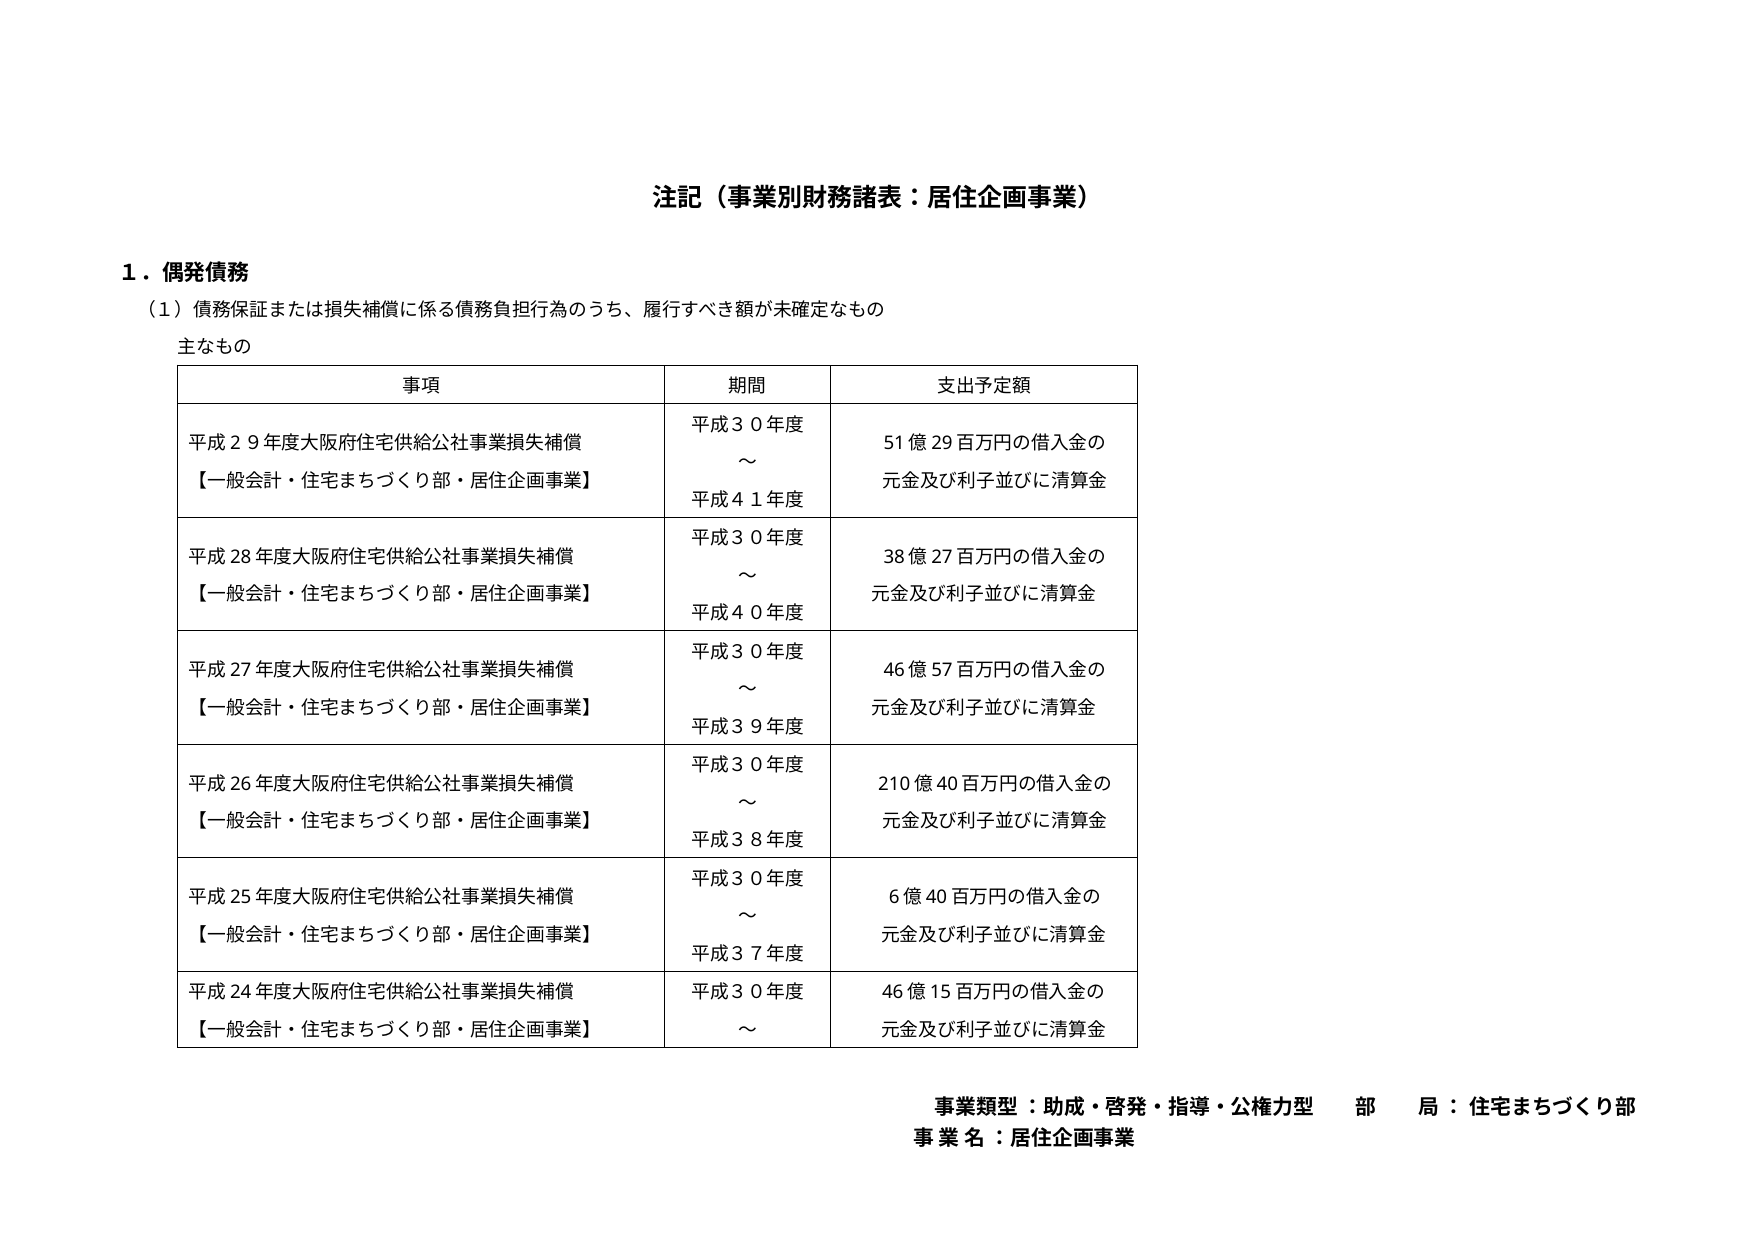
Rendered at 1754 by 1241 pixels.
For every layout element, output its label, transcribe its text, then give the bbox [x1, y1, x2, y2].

table_cell 平成３０年度 ～ 平成４０年度 [665, 518, 830, 630]
table_cell 平成2９年度大阪府住宅供給公社事業損失補償 【一般会計・住宅まちづくり部・居住企画事業】 [178, 404, 664, 517]
table_header 期間 [665, 366, 830, 403]
table_cell 平成27年度大阪府住宅供給公社事業損失補償 【一般会計・住宅まちづくり部・居住企画事業】 [178, 631, 664, 744]
table_header 支出予定額 [831, 366, 1137, 403]
table_cell 平成25年度大阪府住宅供給公社事業損失補償 【一般会計・住宅まちづくり部・居住企画事業】 [178, 858, 664, 971]
table_cell 平成３０年度 ～ 平成３９年度 [665, 631, 830, 744]
text 主なもの [177, 327, 1636, 364]
table_cell 平成３０年度 ～ 平成４１年度 [665, 404, 830, 517]
table_cell 平成28年度大阪府住宅供給公社事業損失補償 【一般会計・住宅まちづくり部・居住企画事業】 [178, 518, 664, 630]
table_cell 38億27百万円の借入金の 元金及び利子並びに清算金 [831, 518, 1137, 630]
table_cell 46億57百万円の借入金の 元金及び利子並びに清算金 [831, 631, 1137, 744]
text １．偶発債務 [118, 252, 1636, 289]
table_cell 6億40百万円の借入金の 元金及び利子並びに清算金 [831, 858, 1137, 971]
table_cell 平成３０年度 ～ 平成３７年度 [665, 858, 830, 971]
table_cell 平成26年度大阪府住宅供給公社事業損失補償 【一般会計・住宅まちづくり部・居住企画事業】 [178, 745, 664, 857]
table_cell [178, 972, 664, 1047]
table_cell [831, 972, 1137, 1047]
table_header 事項 [178, 366, 664, 403]
text （１）債務保証または損失補償に係る債務負担行為のうち、履行すべき額が未確定なもの [118, 289, 1636, 327]
table_cell 210億40百万円の借入金の 元金及び利子並びに清算金 [831, 745, 1137, 857]
table_cell 平成３０年度 ～ 平成３８年度 [665, 745, 830, 857]
table_cell 51億29百万円の借入金の 元金及び利子並びに清算金 [831, 404, 1137, 517]
text 注記（事業別財務諸表：居住企画事業） [118, 177, 1636, 214]
table_cell 平成３０年度 ～ 平成３６年度 [665, 972, 830, 1047]
